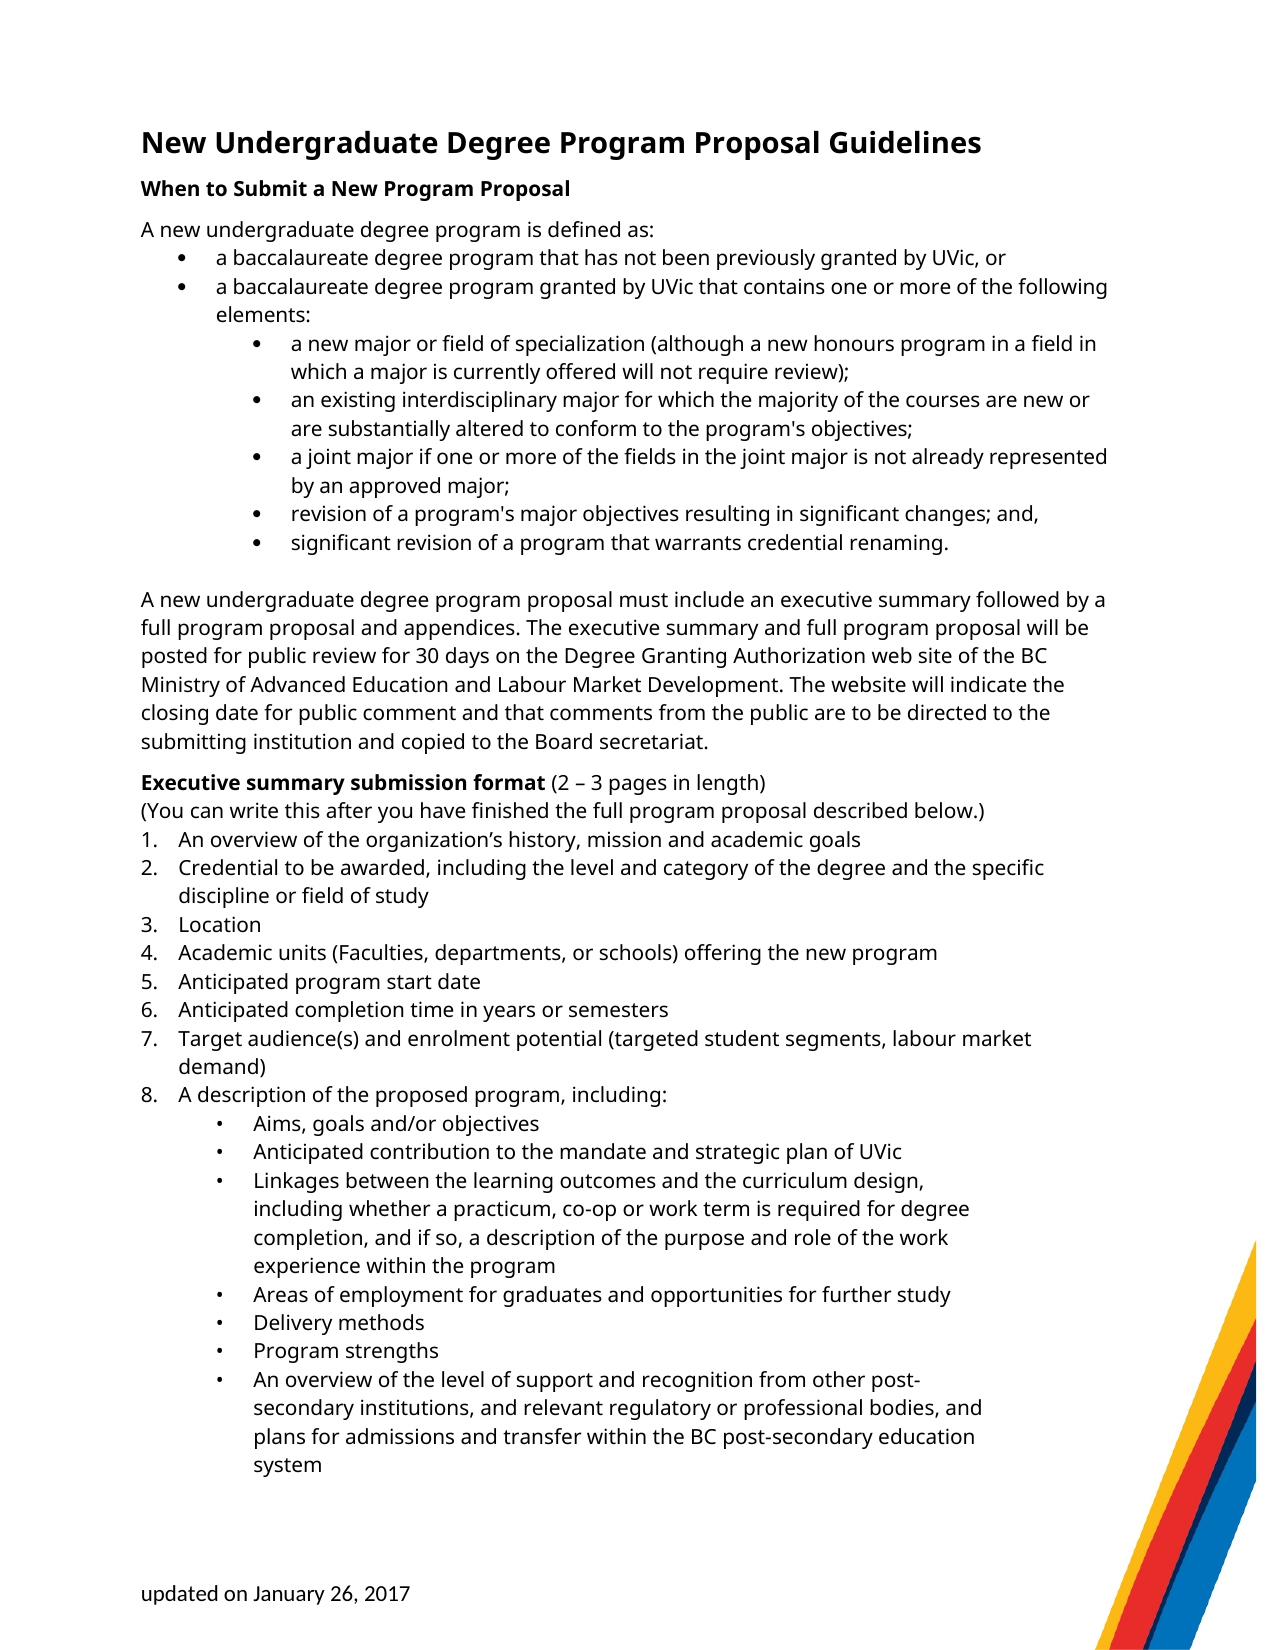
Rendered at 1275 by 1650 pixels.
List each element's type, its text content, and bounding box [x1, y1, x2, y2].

list Delivery methods [216, 1308, 1125, 1337]
text A new undergraduate degree program is defined as: [141, 215, 1125, 243]
list Credential to be awarded, including the level and category of the degree and the specific discipline or field of study [141, 853, 1125, 910]
list Target audience(s) and enrolment potential (targeted student segments, labour market demand) [141, 1024, 1125, 1081]
list Anticipated program start date [141, 967, 1125, 995]
text A new undergraduate degree program proposal must include an executive summary followed by a full program proposal and appendices. The executive summary and full program proposal will be posted for public review for 30 days on the Degree Granting Authorization web site of the BC Ministry of Advanced Education and Labour Market Development. The website will indicate the closing date for public comment and that comments from the public are to be directed to the submitting institution and copied to the Board secretariat. [141, 585, 1125, 755]
list An overview of the level of support and recognition from other post-secondary institutions, and relevant regulatory or professional bodies, and plans for admissions and transfer within the BC post-secondary education system [216, 1365, 1125, 1479]
list significant revision of a program that warrants credential renaming. [253, 528, 1125, 556]
list A description of the proposed program, including: [141, 1081, 1125, 1109]
text (You can write this after you have finished the full program proposal described below.) [141, 796, 1125, 825]
list Aims, goals and/or objectives [216, 1109, 1125, 1137]
list Areas of employment for graduates and opportunities for further study [216, 1280, 1125, 1308]
list Linkages between the learning outcomes and the curriculum design, including whether a practicum, co-op or work term is required for degree completion, and if so, a description of the purpose and role of the work experience within the program [216, 1166, 1125, 1280]
text Executive summary submission format (2 – 3 pages in length) [141, 768, 1125, 796]
list a new major or field of specialization (although a new honours program in a field in which a major is currently offered will not require review); [253, 329, 1125, 386]
list a baccalaureate degree program that has not been previously granted by UVic, or [178, 243, 1125, 272]
text New Undergraduate Degree Program Proposal Guidelines [141, 122, 1125, 162]
list Program strengths [216, 1337, 1125, 1365]
list a joint major if one or more of the fields in the joint major is not already represented by an approved major; [253, 442, 1125, 499]
text When to Submit a New Program Proposal [141, 174, 1125, 202]
list revision of a program's major objectives resulting in significant changes; and, [253, 499, 1125, 528]
list Location [141, 910, 1125, 938]
list Anticipated contribution to the mandate and strategic plan of UVic [216, 1137, 1125, 1166]
list an existing interdisciplinary major for which the majority of the courses are new or are substantially altered to conform to the program's objectives; [253, 386, 1125, 442]
list a baccalaureate degree program granted by UVic that contains one or more of the following elements: [178, 272, 1125, 329]
list Academic units (Faculties, departments, or schools) offering the new program [141, 938, 1125, 967]
picture [1033, 1178, 1257, 1650]
list Anticipated completion time in years or semesters [141, 995, 1125, 1024]
list An overview of the organization’s history, mission and academic goals [141, 825, 1125, 853]
